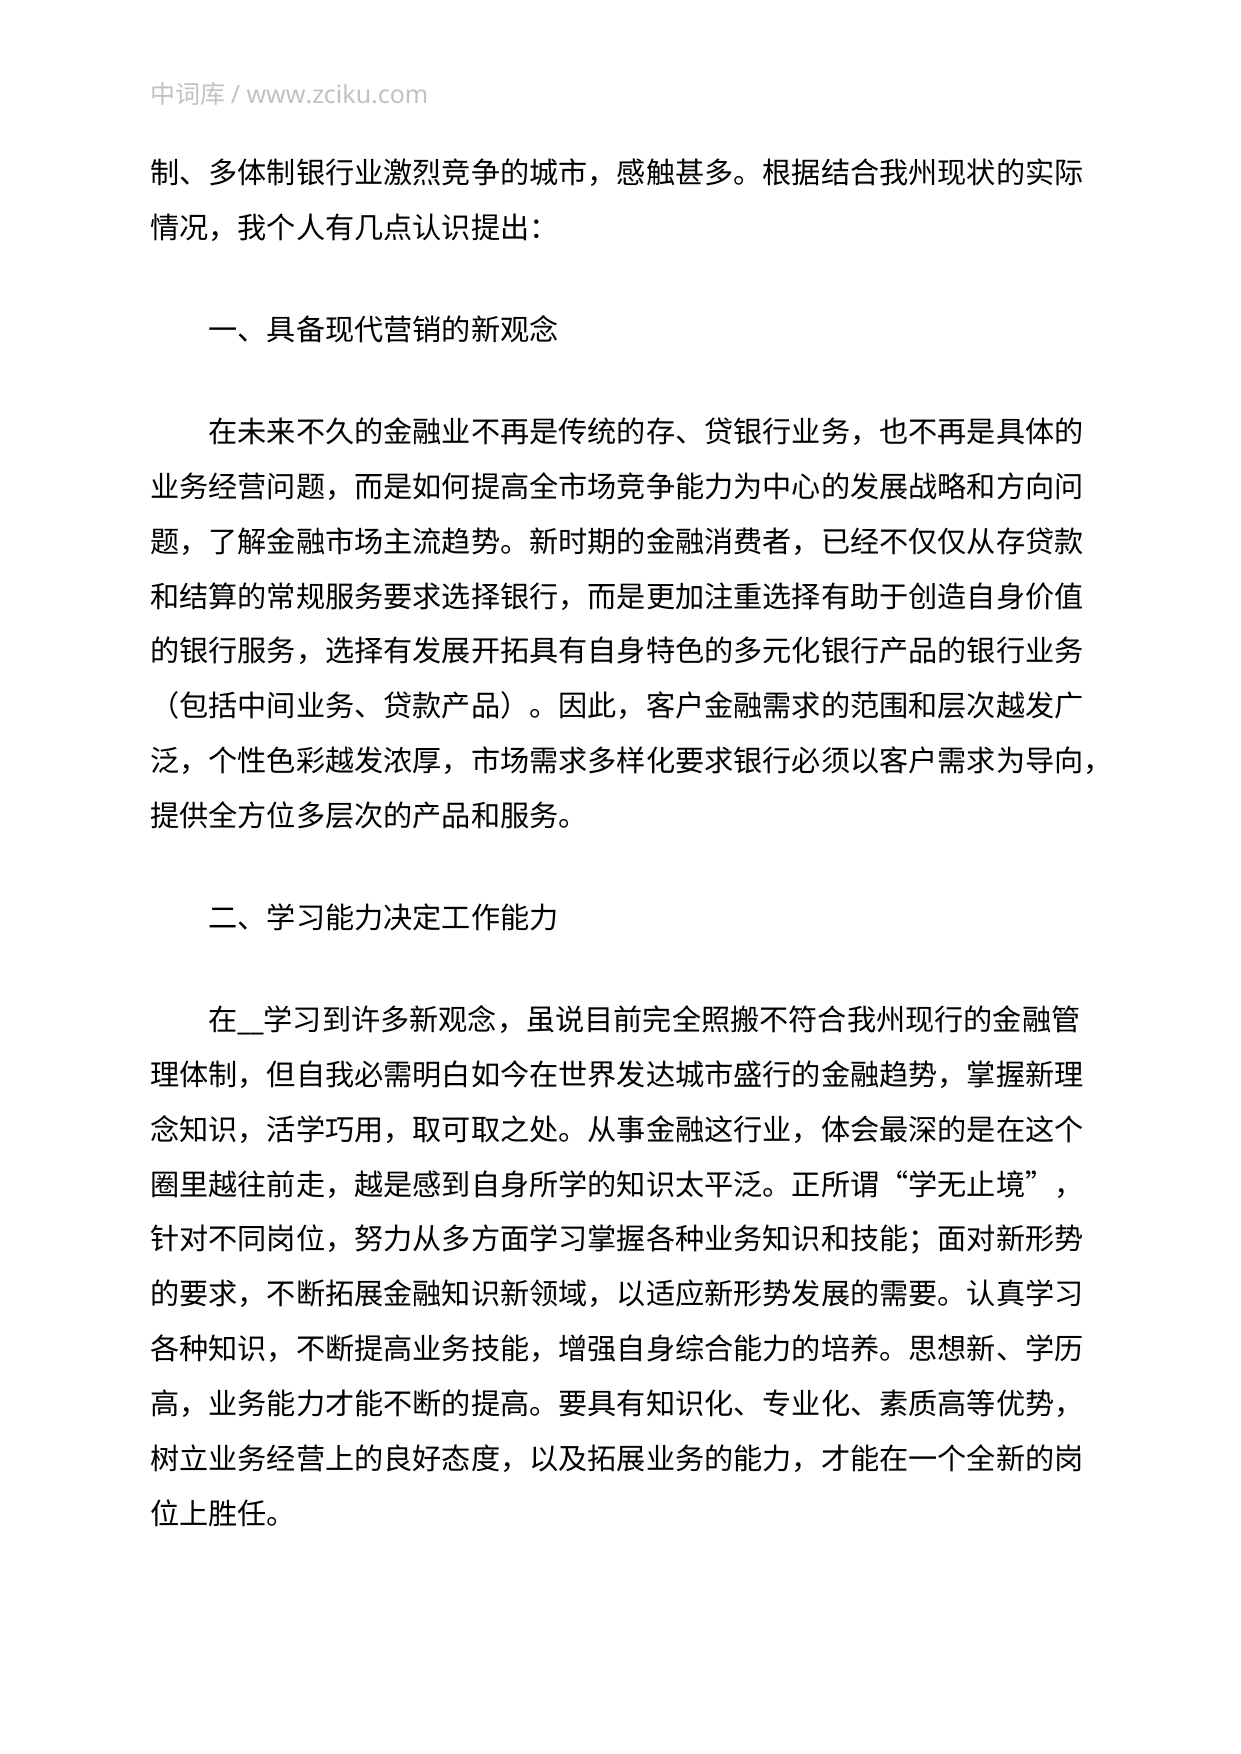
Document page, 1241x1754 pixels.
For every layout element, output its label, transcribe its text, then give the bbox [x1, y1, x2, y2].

text 二、学习能力决定工作能力 [150, 894, 1090, 937]
text 在__学习到许多新观念，虽说目前完全照搬不符合我州现行的金融管理体制，但自我必需明白如今在世界发达城市盛行的金融趋势，掌握新理念知识，活学巧用，取可取之处。从事金融这行业，体会最深的是在这个圈里越往前走，越是感到自身所学的知识太平泛。正所谓“学无止境”，针对不同岗位，努力从多方面学习掌握各种业务知识和技能；面对新形势的要求，不断拓展金融知识新领域，以适应新形势发展的需要。认真学习各种知识，不断提高业务技能，增强自身综合能力的培养。思想新、学历高，业务能力才能不断的提高。要具有知识化、专业化、素质高等优势，树立业务经营上的良好态度，以及拓展业务的能力，才能在一个全新的岗位上胜任。 [150, 996, 1090, 1533]
text 在未来不久的金融业不再是传统的存、贷银行业务，也不再是具体的业务经营问题，而是如何提高全市场竞争能力为中心的发展战略和方向问题，了解金融市场主流趋势。新时期的金融消费者，已经不仅仅从存贷款和结算的常规服务要求选择银行，而是更加注重选择有助于创造自身价值的银行服务，选择有发展开拓具有自身特色的多元化银行产品的银行业务（包括中间业务、贷款产品）。因此，客户金融需求的范围和层次越发广泛，个性色彩越发浓厚，市场需求多样化要求银行必须以客户需求为导向，提供全方位多层次的产品和服务。 [150, 408, 1090, 835]
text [150, 150, 1090, 247]
text 一、具备现代营销的新观念 [150, 307, 1090, 349]
